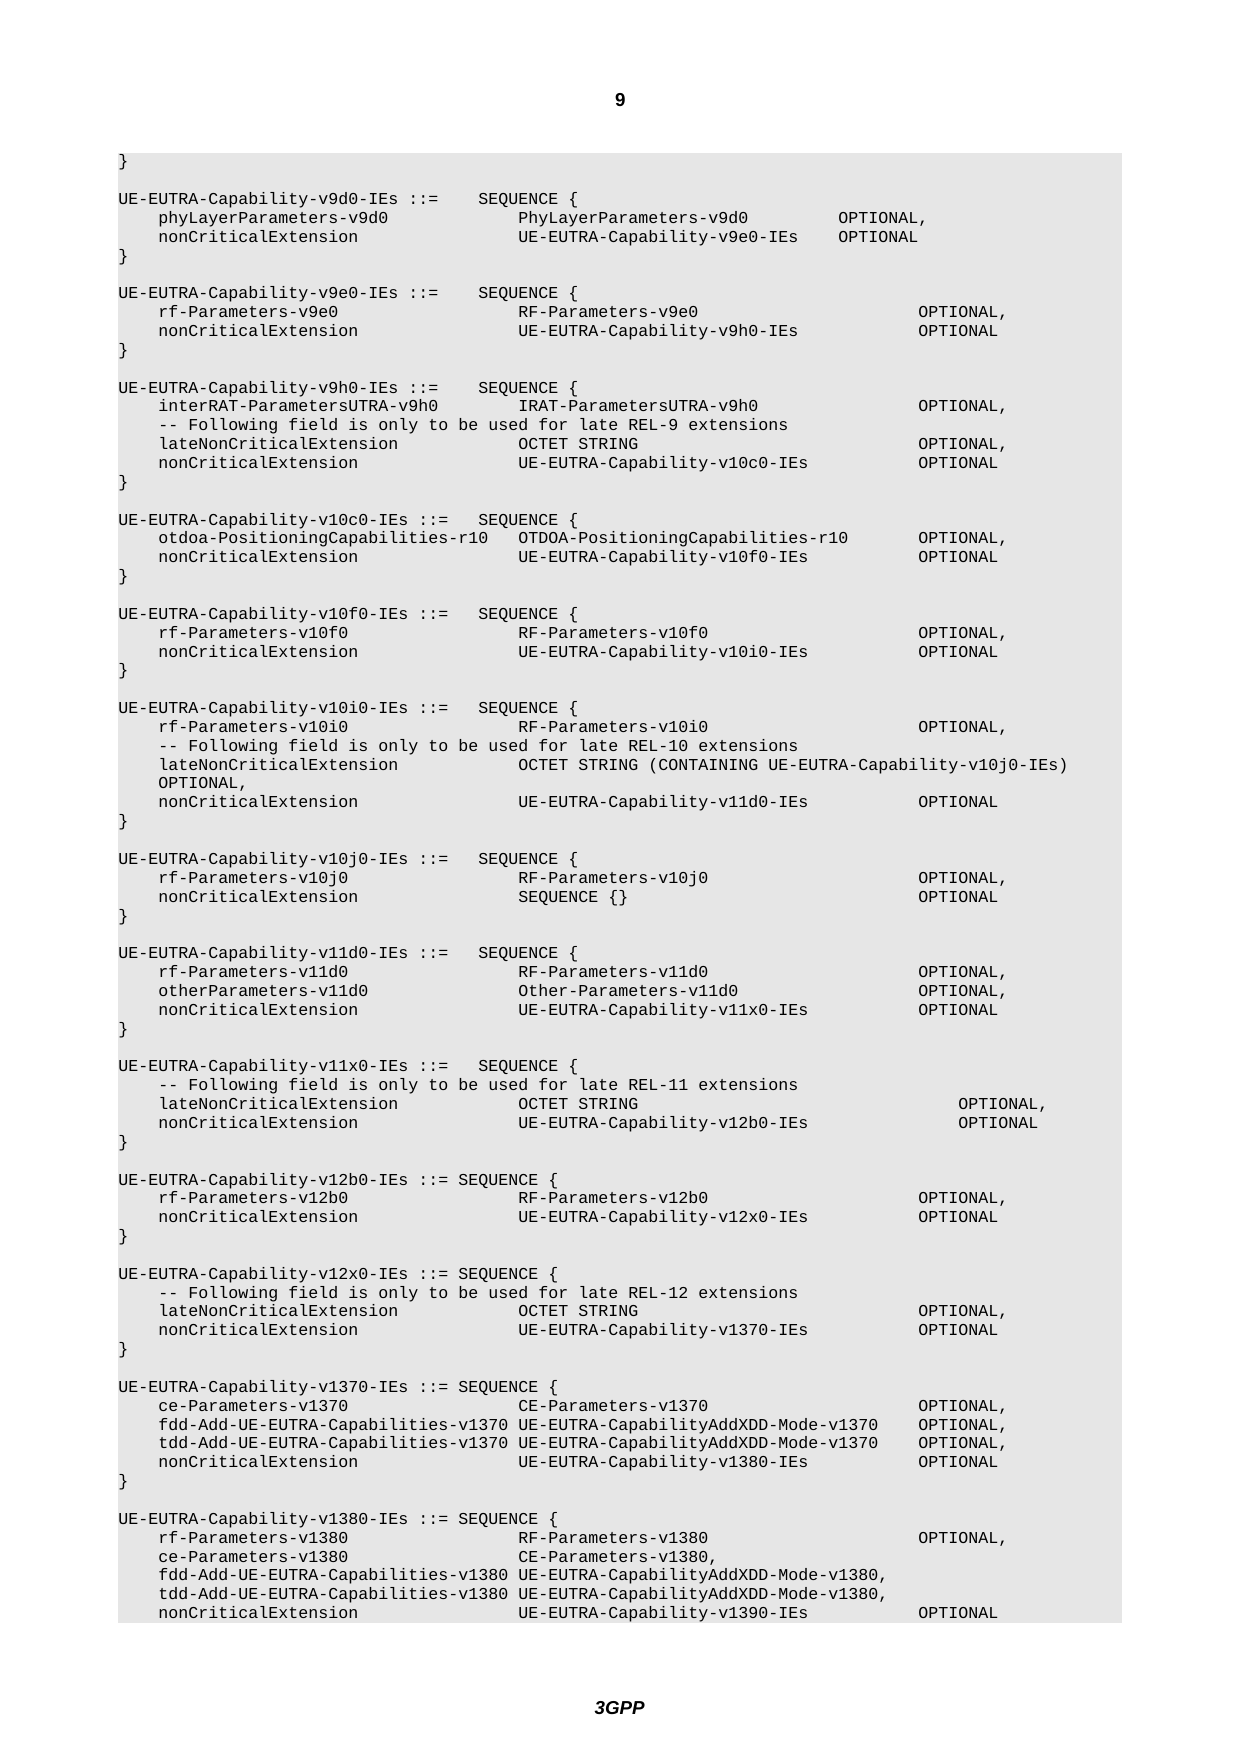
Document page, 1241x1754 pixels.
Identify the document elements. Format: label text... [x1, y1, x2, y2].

text lateNonCriticalExtension OCTET STRING OPTIONAL, [118, 1096, 1122, 1114]
text } [118, 153, 1122, 172]
text } [118, 568, 1122, 587]
text lateNonCriticalExtension OCTET STRING OPTIONAL, [118, 1303, 1122, 1322]
text tdd-Add-UE-EUTRA-Capabilities-v1380 UE-EUTRA-CapabilityAddXDD-Mode-v1380, [118, 1586, 1122, 1605]
text nonCriticalExtension UE-EUTRA-Capability-v1380-IEs OPTIONAL [118, 1454, 1122, 1473]
text UE-EUTRA-Capability-v10f0-IEs ::= SEQUENCE { [118, 605, 1122, 624]
text ce-Parameters-v1370 CE-Parameters-v1370 OPTIONAL, [118, 1397, 1122, 1416]
text -- Following field is only to be used for late REL-11 extensions [118, 1077, 1122, 1096]
text rf-Parameters-v1380 RF-Parameters-v1380 OPTIONAL, [118, 1529, 1122, 1548]
text } [118, 662, 1122, 681]
text nonCriticalExtension UE-EUTRA-Capability-v10c0-IEs OPTIONAL [118, 454, 1122, 473]
text rf-Parameters-v10f0 RF-Parameters-v10f0 OPTIONAL, [118, 624, 1122, 643]
text nonCriticalExtension UE-EUTRA-Capability-v11x0-IEs OPTIONAL [118, 1001, 1122, 1020]
text nonCriticalExtension UE-EUTRA-Capability-v10f0-IEs OPTIONAL [118, 549, 1122, 568]
text UE-EUTRA-Capability-v1370-IEs ::= SEQUENCE { [118, 1378, 1122, 1397]
text UE-EUTRA-Capability-v9d0-IEs ::= SEQUENCE { [118, 191, 1122, 209]
text } [118, 1020, 1122, 1039]
text } [118, 1473, 1122, 1492]
text -- Following field is only to be used for late REL-12 extensions [118, 1284, 1122, 1303]
text UE-EUTRA-Capability-v12b0-IEs ::= SEQUENCE { [118, 1171, 1122, 1190]
text rf-Parameters-v12b0 RF-Parameters-v12b0 OPTIONAL, [118, 1190, 1122, 1209]
text UE-EUTRA-Capability-v1380-IEs ::= SEQUENCE { [118, 1510, 1122, 1529]
text UE-EUTRA-Capability-v11x0-IEs ::= SEQUENCE { [118, 1058, 1122, 1077]
text } [118, 1228, 1122, 1246]
text lateNonCriticalExtension OCTET STRING OPTIONAL, [118, 436, 1122, 454]
text nonCriticalExtension SEQUENCE {} OPTIONAL [118, 888, 1122, 907]
text nonCriticalExtension UE-EUTRA-Capability-v9e0-IEs OPTIONAL [118, 228, 1122, 247]
text tdd-Add-UE-EUTRA-Capabilities-v1370 UE-EUTRA-CapabilityAddXDD-Mode-v1370 OPTIONAL, [118, 1435, 1122, 1454]
text lateNonCriticalExtension OCTET STRING (CONTAINING UE-EUTRA-Capability-v10j0-IEs) OPTIONAL, [118, 756, 1122, 794]
text otherParameters-v11d0 Other-Parameters-v11d0 OPTIONAL, [118, 982, 1122, 1001]
text } [118, 1341, 1122, 1359]
text UE-EUTRA-Capability-v11d0-IEs ::= SEQUENCE { [118, 945, 1122, 964]
text nonCriticalExtension UE-EUTRA-Capability-v12b0-IEs OPTIONAL [118, 1114, 1122, 1133]
text nonCriticalExtension UE-EUTRA-Capability-v9h0-IEs OPTIONAL [118, 323, 1122, 341]
text fdd-Add-UE-EUTRA-Capabilities-v1370 UE-EUTRA-CapabilityAddXDD-Mode-v1370 OPTIONAL, [118, 1416, 1122, 1435]
text fdd-Add-UE-EUTRA-Capabilities-v1380 UE-EUTRA-CapabilityAddXDD-Mode-v1380, [118, 1567, 1122, 1586]
text -- Following field is only to be used for late REL-9 extensions [118, 417, 1122, 436]
text rf-Parameters-v11d0 RF-Parameters-v11d0 OPTIONAL, [118, 964, 1122, 982]
text UE-EUTRA-Capability-v9e0-IEs ::= SEQUENCE { [118, 285, 1122, 304]
text UE-EUTRA-Capability-v12x0-IEs ::= SEQUENCE { [118, 1265, 1122, 1284]
text nonCriticalExtension UE-EUTRA-Capability-v12x0-IEs OPTIONAL [118, 1209, 1122, 1228]
text UE-EUTRA-Capability-v10c0-IEs ::= SEQUENCE { [118, 511, 1122, 530]
text } [118, 247, 1122, 266]
text nonCriticalExtension UE-EUTRA-Capability-v1390-IEs OPTIONAL [118, 1605, 1122, 1623]
text phyLayerParameters-v9d0 PhyLayerParameters-v9d0 OPTIONAL, [118, 209, 1122, 228]
text ce-Parameters-v1380 CE-Parameters-v1380, [118, 1548, 1122, 1567]
text UE-EUTRA-Capability-v10i0-IEs ::= SEQUENCE { [118, 700, 1122, 718]
text } [118, 473, 1122, 492]
text UE-EUTRA-Capability-v9h0-IEs ::= SEQUENCE { [118, 379, 1122, 398]
text } [118, 341, 1122, 360]
text -- Following field is only to be used for late REL-10 extensions [118, 737, 1122, 756]
text otdoa-PositioningCapabilities-r10 OTDOA-PositioningCapabilities-r10 OPTIONAL, [118, 530, 1122, 549]
text rf-Parameters-v10j0 RF-Parameters-v10j0 OPTIONAL, [118, 869, 1122, 888]
text rf-Parameters-v10i0 RF-Parameters-v10i0 OPTIONAL, [118, 718, 1122, 737]
text nonCriticalExtension UE-EUTRA-Capability-v11d0-IEs OPTIONAL [118, 794, 1122, 813]
text } [118, 813, 1122, 832]
text UE-EUTRA-Capability-v10j0-IEs ::= SEQUENCE { [118, 851, 1122, 869]
text nonCriticalExtension UE-EUTRA-Capability-v10i0-IEs OPTIONAL [118, 643, 1122, 662]
text } [118, 907, 1122, 926]
text nonCriticalExtension UE-EUTRA-Capability-v1370-IEs OPTIONAL [118, 1322, 1122, 1341]
text interRAT-ParametersUTRA-v9h0 IRAT-ParametersUTRA-v9h0 OPTIONAL, [118, 398, 1122, 417]
text } [118, 1133, 1122, 1152]
text rf-Parameters-v9e0 RF-Parameters-v9e0 OPTIONAL, [118, 304, 1122, 323]
